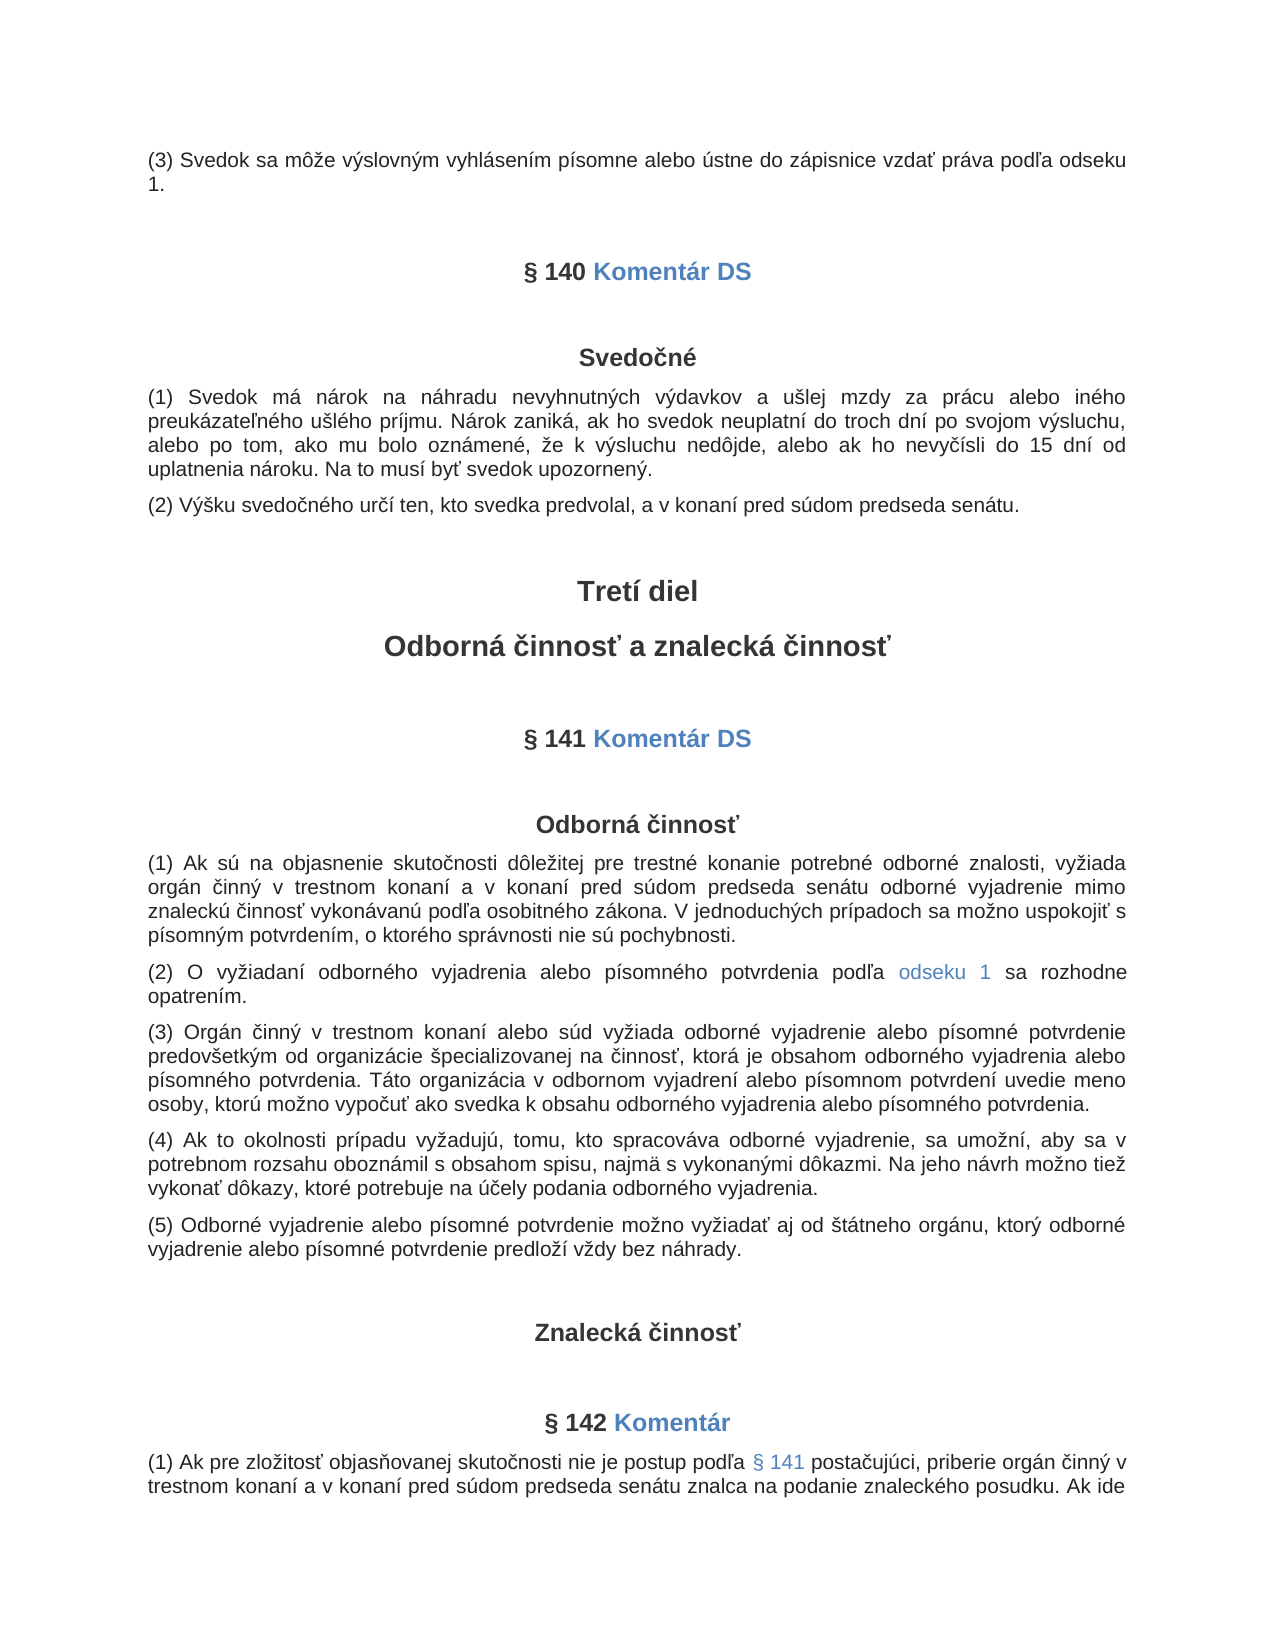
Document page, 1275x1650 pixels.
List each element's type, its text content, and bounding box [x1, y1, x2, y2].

subtitle Tretí diel [148, 574, 1127, 608]
text (1) Ak sú na objasnenie skutočnosti dôležitej pre trestné konanie potrebné odborné znalosti, vyžiada orgán činný v trestnom konaní a v konaní pred súdom predseda senátu odborné vyjadrenie mimo znaleckú činnosť vykonávanú podľa osobitného zákona. V jednoduchých prípadoch sa možno uspokojiť s písomným potvrdením, o ktorého správnosti nie sú pochybnosti. [148, 851, 1127, 947]
text (3) Orgán činný v trestnom konaní alebo súd vyžiada odborné vyjadrenie alebo písomné potvrdenie predovšetkým od organizácie špecializovanej na činnosť, ktorá je obsahom odborného vyjadrenia alebo písomného potvrdenia. Táto organizácia v odbornom vyjadrení alebo písomnom potvrdení uvedie meno osoby, ktorú možno vypočuť ako svedka k obsahu odborného vyjadrenia alebo písomného potvrdenia. [148, 1020, 1127, 1116]
text (2) O vyžiadaní odborného vyjadrenia alebo písomného potvrdenia podľa odseku 1 sa rozhodne opatrením. [148, 959, 1127, 1007]
text § 140 Komentár DS [148, 257, 1127, 286]
text (4) Ak to okolnosti prípadu vyžadujú, tomu, kto spracováva odborné vyjadrenie, sa umožní, aby sa v potrebnom rozsahu oboznámil s obsahom spisu, najmä s vykonanými dôkazmi. Na jeho návrh možno tiež vykonať dôkazy, ktoré potrebuje na účely podania odborného vyjadrenia. [148, 1128, 1127, 1200]
text § 141 Komentár DS [148, 724, 1127, 753]
text (1) Svedok má nárok na náhradu nevyhnutných výdavkov a ušlej mzdy za prácu alebo iného preukázateľného ušlého príjmu. Nárok zaniká, ak ho svedok neuplatní do troch dní po svojom výsluchu, alebo po tom, ako mu bolo oznámené, že k výsluchu nedôjde, alebo ak ho nevyčísli do 15 dní od uplatnenia nároku. Na to musí byť svedok upozornený. [148, 384, 1127, 480]
subtitle Odborná činnosť a znalecká činnosť [148, 628, 1127, 662]
text (5) Odborné vyjadrenie alebo písomné potvrdenie možno vyžiadať aj od štátneho orgánu, ktorý odborné vyjadrenie alebo písomné potvrdenie predloží vždy bez náhrady. [148, 1213, 1127, 1261]
subtitle Odborná činnosť [148, 810, 1127, 839]
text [148, 1449, 1127, 1497]
text (3) Svedok sa môže výslovným vyhlásením písomne alebo ústne do zápisnice vzdať práva podľa odseku 1. [148, 148, 1127, 196]
subtitle Svedočné [148, 343, 1127, 372]
subtitle Znalecká činnosť [148, 1318, 1127, 1347]
text § 142 Komentár [148, 1408, 1127, 1437]
text (2) Výšku svedočného určí ten, kto svedka predvolal, a v konaní pred súdom predseda senátu. [148, 493, 1127, 517]
